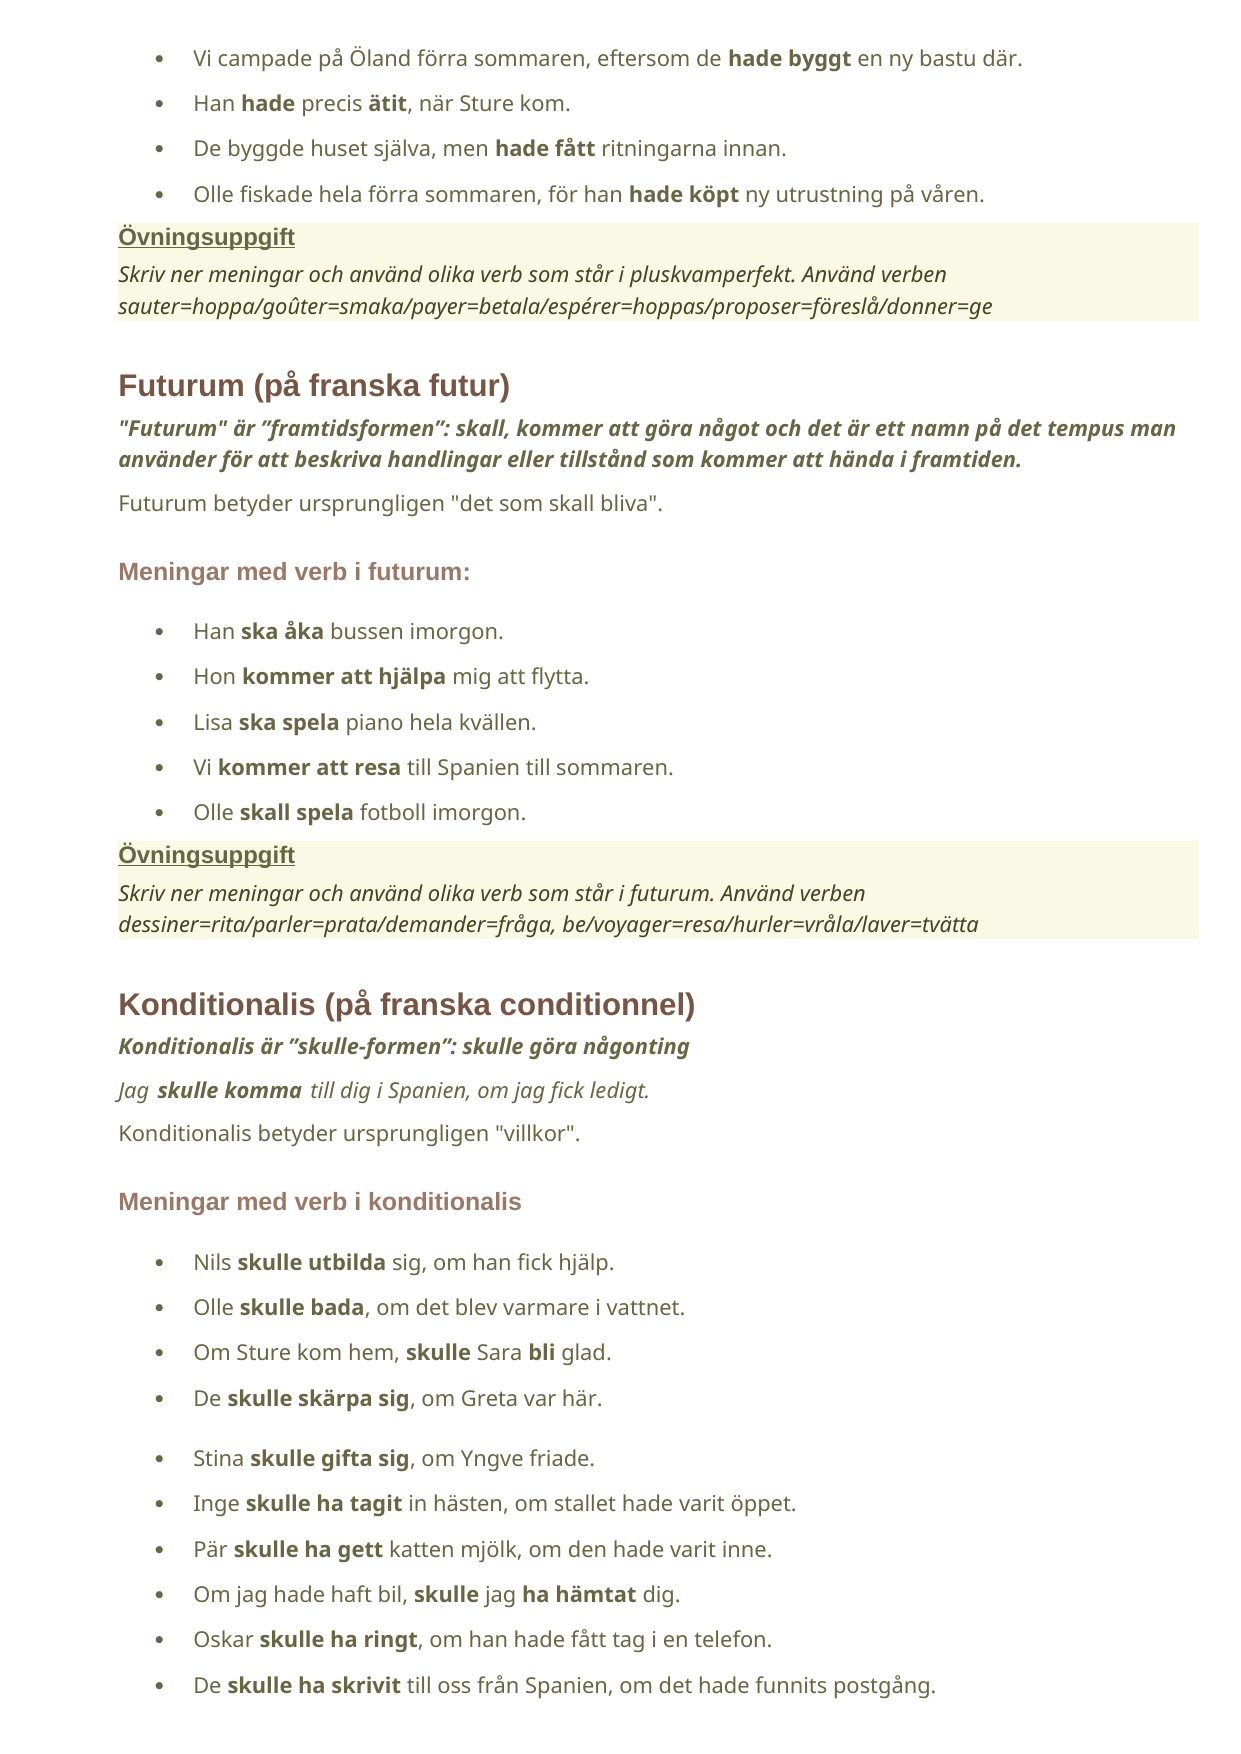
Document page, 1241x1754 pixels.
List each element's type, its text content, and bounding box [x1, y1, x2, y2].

text Skriv ner meningar och använd olika verb som står i pluskvamperfekt. Använd verben sauter=hoppa/goûter=smaka/payer=betala/espérer=hoppas/proposer=föreslå/donner=ge [118, 258, 1199, 321]
list De skulle skärpa sig, om Greta var här. [156, 1381, 1199, 1412]
list Hon kommer att hjälpa mig att flytta. [156, 660, 1199, 691]
text Skriv ner meningar och använd olika verb som står i futurum. Använd verben dessiner=rita/parler=prata/demander=fråga, be/voyager=resa/hurler=vråla/laver=tvätta [118, 876, 1199, 939]
list Pär skulle ha gett katten mjölk, om den hade varit inne. [156, 1532, 1199, 1563]
list Inge skulle ha tagit in hästen, om stallet hade varit öppet. [156, 1487, 1199, 1518]
text Konditionalis betyder ursprungligen "villkor". [118, 1117, 1199, 1148]
text Konditionalis är ”skulle-formen”: skulle göra någonting [118, 1029, 1199, 1061]
list De skulle ha skrivit till oss från Spanien, om det hade funnits postgång. [156, 1668, 1199, 1699]
text Övningsuppgift [118, 841, 1199, 868]
text Övningsuppgift [118, 223, 1199, 250]
list Stina skulle gifta sig, om Yngve friade. [156, 1442, 1199, 1473]
text Meningar med verb i konditionalis [118, 1187, 1199, 1216]
text "Futurum" är ”framtidsformen”: skall, kommer att göra något och det är ett namn på det tempus man använder för att beskriva handlingar eller tillstånd som kommer att hända i framtiden. [118, 411, 1199, 474]
list Vi kommer att resa till Spanien till sommaren. [156, 750, 1199, 782]
list Han ska åka bussen imorgon. [156, 614, 1199, 646]
list Olle skall spela fotboll imorgon. [156, 796, 1199, 827]
list Nils skulle utbilda sig, om han fick hjälp. [156, 1245, 1199, 1276]
text Jag skulle komma till dig i Spanien, om jag fick ledigt. [118, 1073, 1199, 1104]
text Konditionalis (på franska conditionnel) [118, 986, 1199, 1022]
text Futurum (på franska futur) [118, 367, 1199, 403]
list De byggde huset själva, men hade fått ritningarna innan. [156, 132, 1199, 163]
list Om Sture kom hem, skulle Sara bli glad. [156, 1336, 1199, 1367]
list Olle skulle bada, om det blev varmare i vattnet. [156, 1291, 1199, 1322]
text Futurum betyder ursprungligen "det som skall bliva". [118, 486, 1199, 517]
list Oskar skulle ha ringt, om han hade fått tag i en telefon. [156, 1623, 1199, 1654]
list Han hade precis ätit, när Sture kom. [156, 87, 1199, 118]
text Meningar med verb i futurum: [118, 556, 1199, 585]
list Om jag hade haft bil, skulle jag ha hämtat dig. [156, 1577, 1199, 1609]
list Lisa ska spela piano hela kvällen. [156, 705, 1199, 736]
list Vi campade på Öland förra sommaren, eftersom de hade byggt en ny bastu där. [156, 41, 1199, 73]
list Olle fiskade hela förra sommaren, för han hade köpt ny utrustning på våren. [156, 177, 1199, 208]
